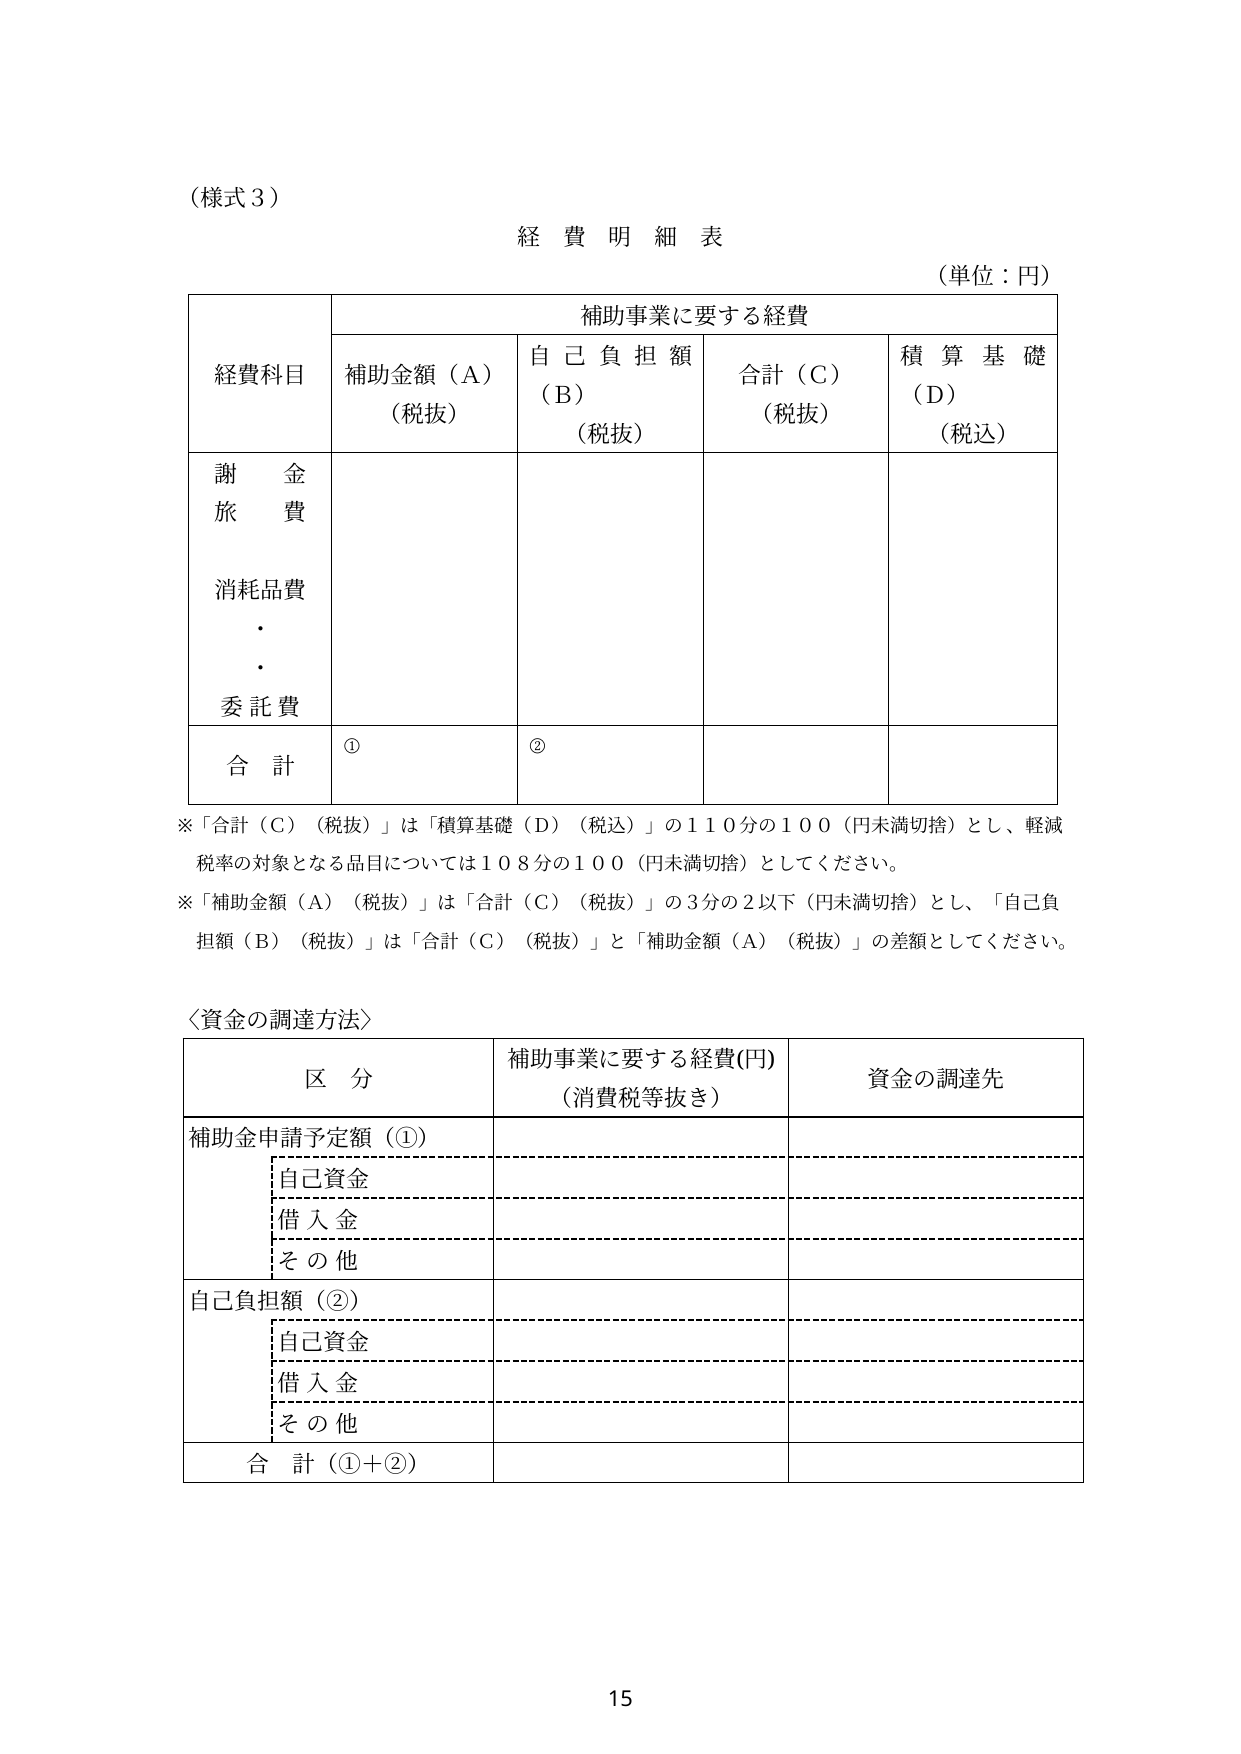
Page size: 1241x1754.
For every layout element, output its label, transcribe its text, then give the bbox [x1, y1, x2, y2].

table_header 区 分 [184, 1039, 493, 1116]
table_cell [889, 726, 1057, 803]
table_header 補助事業に要する経費(円) （消費税等抜き） [494, 1039, 788, 1116]
table_cell 自己資金 [272, 1319, 493, 1360]
table_cell 借 入 金 [272, 1197, 493, 1238]
table_cell [494, 1360, 788, 1401]
table_cell [494, 1118, 788, 1156]
table_cell [889, 453, 1057, 725]
table_header 経費科目 [189, 295, 331, 452]
table_cell [494, 1443, 788, 1482]
table_cell [789, 1156, 1083, 1197]
table_header 資金の調達先 [789, 1039, 1083, 1116]
table_cell [704, 726, 888, 803]
text 経 費 明 細 表 [177, 216, 1063, 255]
text （様式３） [177, 178, 1063, 216]
table_cell [789, 1401, 1083, 1442]
table_cell [494, 1238, 788, 1279]
table_cell [789, 1360, 1083, 1401]
table_cell [332, 453, 517, 725]
table_cell 合 計（①＋②） [184, 1443, 493, 1482]
text 〈資金の調達方法〉 [177, 999, 1063, 1038]
table_cell [184, 1156, 272, 1279]
table_cell ① [332, 726, 517, 803]
table_cell 積算基礎（Ｄ） （税込） [889, 335, 1057, 452]
table_cell [518, 453, 703, 725]
table_cell ② [518, 726, 703, 803]
table_cell [494, 1156, 788, 1197]
table_cell [789, 1118, 1083, 1156]
table_cell 借 入 金 [272, 1360, 493, 1401]
text ※「合計（Ｃ）（税抜）」は「積算基礎（Ｄ）（税込）」の１１０分の１００（円未満切捨）とし、軽減税率の対象となる品目については１０８分の１００（円未満切捨）としてください。 [177, 804, 1063, 882]
table_cell そ の 他 [272, 1238, 493, 1279]
table_cell [789, 1319, 1083, 1360]
table_cell [184, 1319, 272, 1442]
text （単位：円） [177, 255, 1063, 294]
table_cell [494, 1401, 788, 1442]
table_cell [494, 1280, 788, 1319]
table_cell [789, 1197, 1083, 1238]
table_cell 自己資金 [272, 1156, 493, 1197]
table_cell 合 計 [189, 726, 331, 803]
table_cell 補助金申請予定額（①） [184, 1118, 493, 1156]
table_cell [494, 1319, 788, 1360]
table_cell [704, 453, 888, 725]
table_cell [789, 1443, 1083, 1482]
table_cell 自己負担額（②） [184, 1280, 493, 1319]
text ※「補助金額（Ａ）（税抜）」は「合計（Ｃ）（税抜）」の３分の２以下（円未満切捨）とし、「自己負担額（Ｂ）（税抜）」は「合計（Ｃ）（税抜）」と「補助金額（Ａ）（税抜）」の差額としてください。 [177, 882, 1063, 960]
table_cell [494, 1197, 788, 1238]
table_cell 合計（Ｃ） （税抜） [704, 335, 888, 452]
table_cell 自己負担額（Ｂ） （税抜） [518, 335, 703, 452]
table_cell そ の 他 [272, 1401, 493, 1442]
table_cell 謝 金 旅 費 消耗品費 ・ ・ 委 託 費 [189, 453, 331, 725]
table_cell 補助金額（Ａ） （税抜） [332, 335, 517, 452]
table_header 補助事業に要する経費 [332, 295, 1057, 334]
table_cell [789, 1238, 1083, 1279]
table_cell [789, 1280, 1083, 1319]
